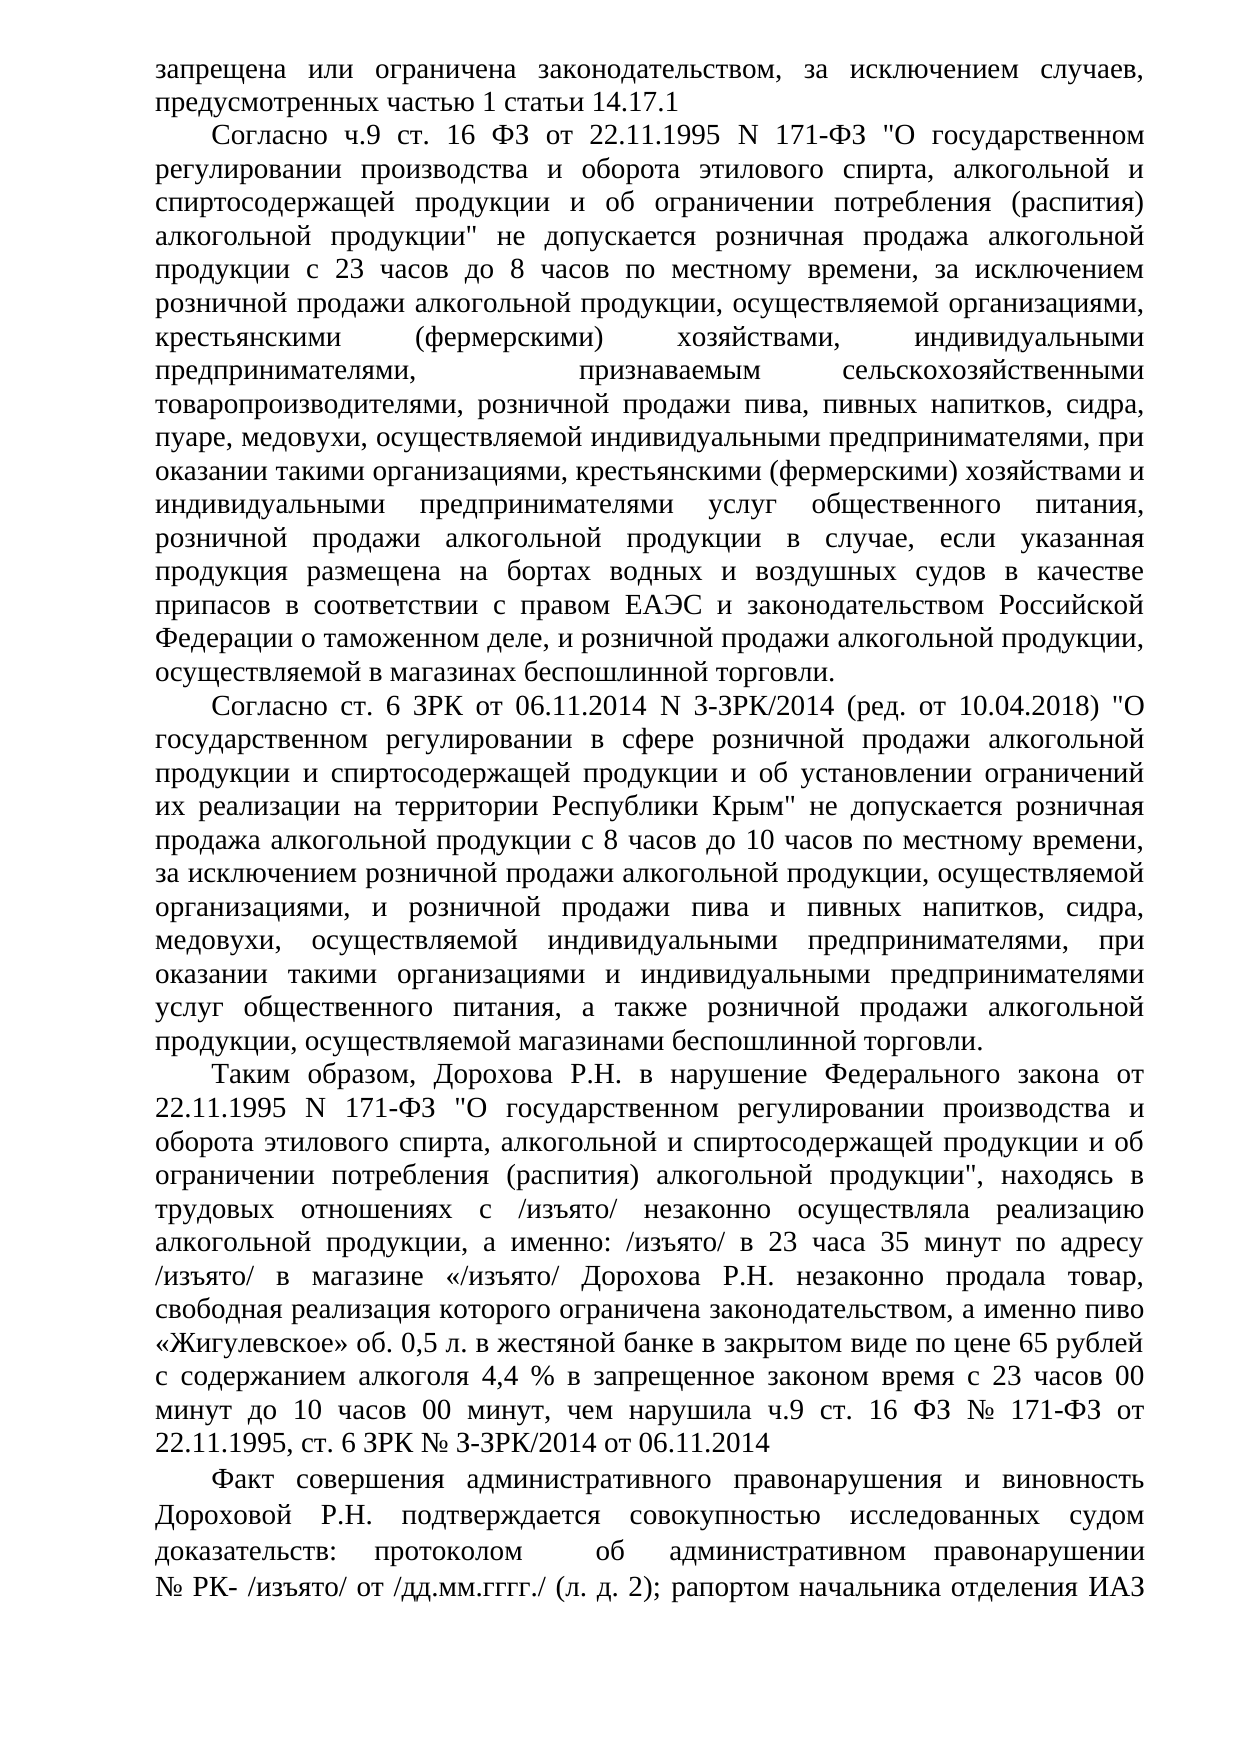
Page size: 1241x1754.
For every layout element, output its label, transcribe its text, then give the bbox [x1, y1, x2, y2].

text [155, 1460, 1145, 1604]
text Согласно ч.9 ст. 16 ФЗ от 22.11.1995 N 171-ФЗ "О государственном регулировании производства и оборота этилового спирта, алкогольной и спиртосодержащей продукции и об ограничении потребления (распития) алкогольной продукции" не допускается розничная продажа алкогольной продукции с 23 часов до 8 часов по местному времени, за исключением розничной продажи алкогольной продукции, осуществляемой организациями, крестьянскими (фермерскими) хозяйствами, индивидуальными предпринимателями, признаваемым сельскохозяйственными товаропроизводителями, розничной продажи пива, пивных напитков, сидра, пуаре, медовухи, осуществляемой индивидуальными предпринимателями, при оказании такими организациями, крестьянскими (фермерскими) хозяйствами и индивидуальными предпринимателями услуг общественного питания, розничной продажи алкогольной продукции в случае, если указанная продукция размещена на бортах водных и воздушных судов в качестве припасов в соответствии с правом ЕАЭС и законодательством Российской Федерации о таможенном деле, и розничной продажи алкогольной продукции, осуществляемой в магазинах беспошлинной торговли. [155, 118, 1145, 688]
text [155, 52, 1145, 118]
text Таким образом, Дорохова Р.Н. в нарушение Федерального закона от 22.11.1995 N 171-ФЗ "О государственном регулировании производства и оборота этилового спирта, алкогольной и спиртосодержащей продукции и об ограничении потребления (распития) алкогольной продукции", находясь в трудовых отношениях с /изъято/ незаконно осуществляла реализацию алкогольной продукции, а именно: /изъято/ в 23 часа 35 минут по адресу /изъято/ в магазине «/изъято/ Дорохова Р.Н. незаконно продала товар, свободная реализация которого ограничена законодательством, а именно пиво «Жигулевское» об. 0,5 л. в жестяной банке в закрытом виде по цене 65 рублей с содержанием алкоголя 4,4 % в запрещенное законом время с 23 часов 00 минут до 10 часов 00 минут, чем нарушила ч.9 ст. 16 ФЗ № 171-ФЗ от 22.11.1995, ст. 6 ЗРК № З-ЗРК/2014 от 06.11.2014 [155, 1057, 1145, 1460]
text Согласно ст. 6 ЗРК от 06.11.2014 N З-ЗРК/2014 (ред. от 10.04.2018) "О государственном регулировании в сфере розничной продажи алкогольной продукции и спиртосодержащей продукции и об установлении ограничений их реализации на территории Республики Крым" не допускается розничная продажа алкогольной продукции с 8 часов до 10 часов по местному времени, за исключением розничной продажи алкогольной продукции, осуществляемой организациями, и розничной продажи пива и пивных напитков, сидра, медовухи, осуществляемой индивидуальными предпринимателями, при оказании такими организациями и индивидуальными предпринимателями услуг общественного питания, а также розничной продажи алкогольной продукции, осуществляемой магазинами беспошлинной торговли. [155, 688, 1145, 1057]
